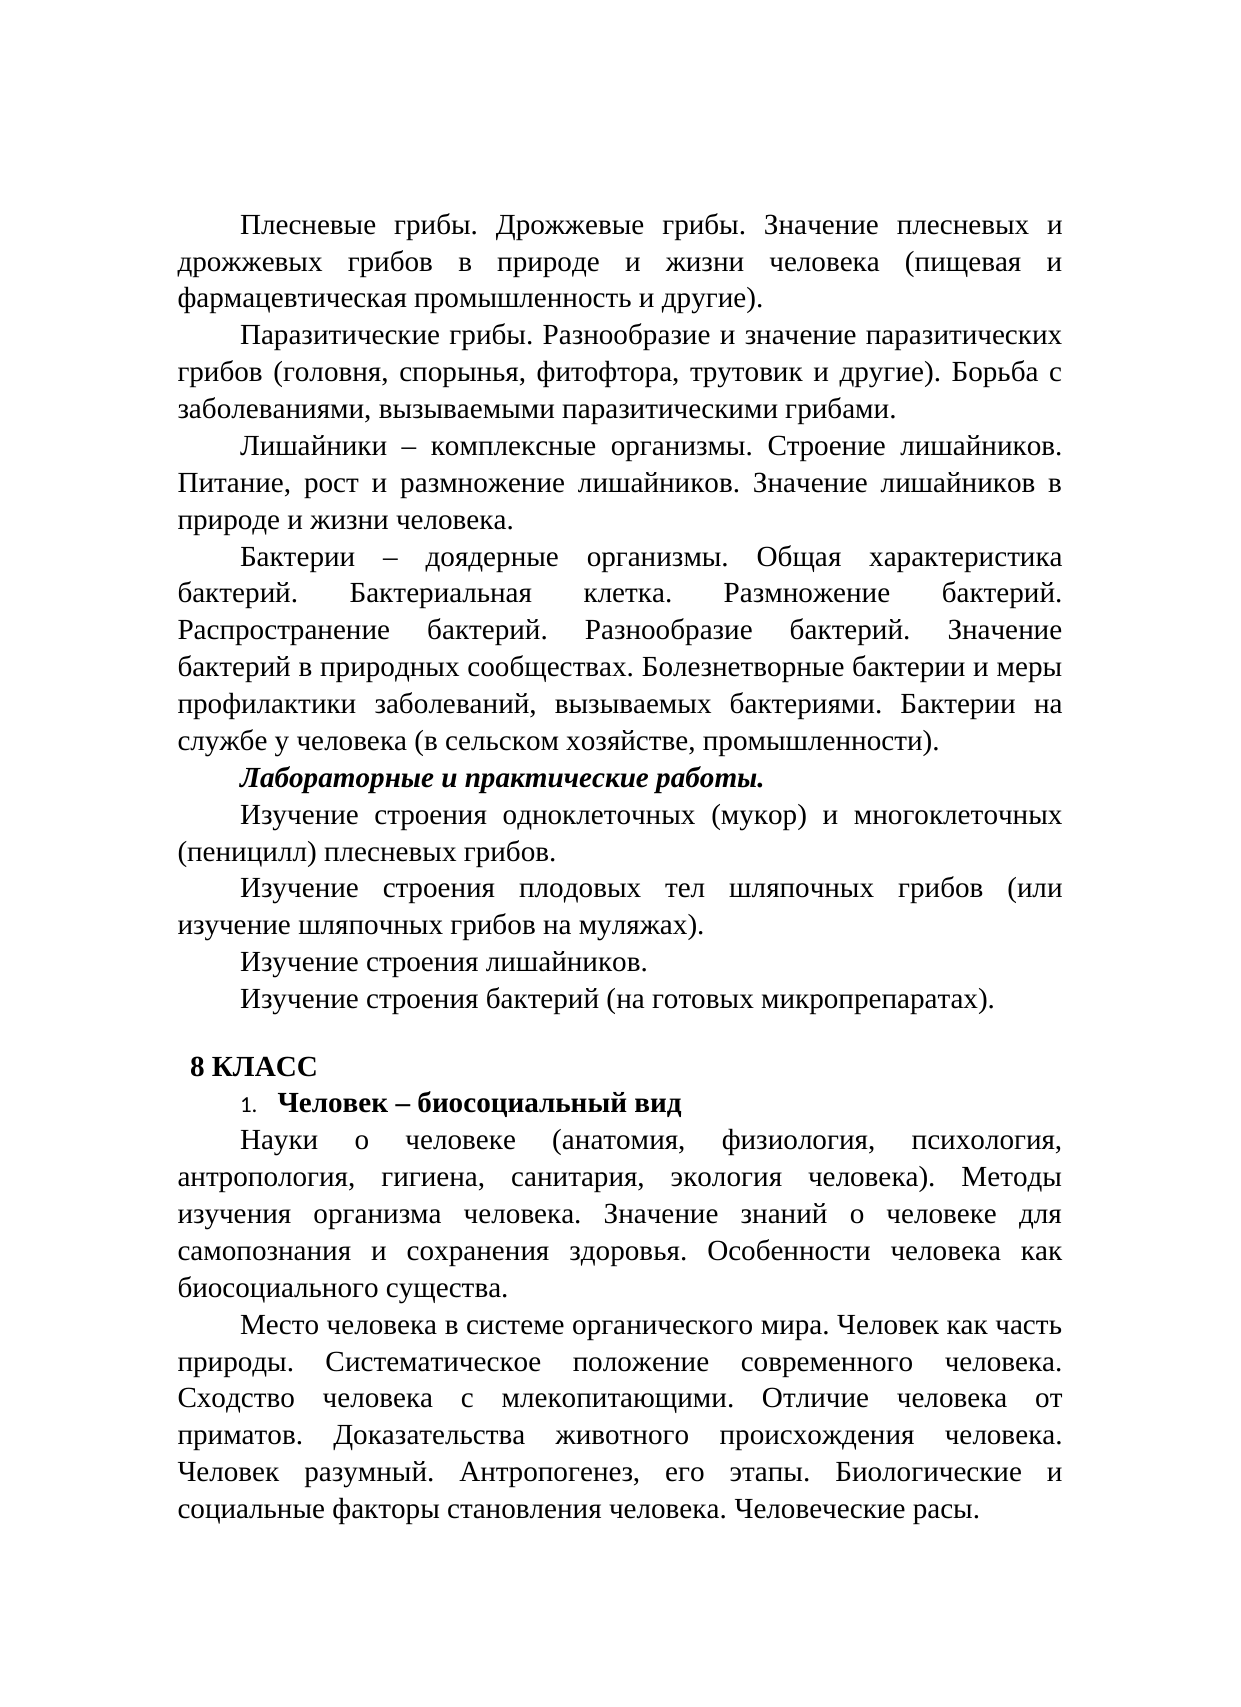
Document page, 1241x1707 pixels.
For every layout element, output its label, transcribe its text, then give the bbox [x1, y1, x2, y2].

text Лабораторные и практические работы. [177, 760, 1063, 793]
text Изучение строения одноклеточных (мукор) и многоклеточных (пеницилл) плесневых грибов. [177, 797, 1063, 867]
text Бактерии – доядерные организмы. Общая характеристика бактерий. Бактериальная клетка. Размножение бактерий. Распространение бактерий. Разнообразие бактерий. Значение бактерий в природных сообществах. Болезнетворные бактерии и меры профилактики заболеваний, вызываемых бактериями. Бактерии на службе у человека (в сельском хозяйстве, промышленности). [177, 539, 1063, 757]
text Лишайники – комплексные организмы. Строение лишайников. Питание, рост и размножение лишайников. Значение лишайников в природе и жизни человека. [177, 428, 1063, 535]
text Изучение строения бактерий (на готовых микропрепаратах). [177, 981, 1063, 1015]
list Человек – биосоциальный вид [240, 1086, 1063, 1119]
text Науки о человеке (анатомия, физиология, психология, антропология, гигиена, санитария, экология человека). Методы изучения организма человека. Значение знаний о человеке для самопознания и сохранения здоровья. Особенности человека как биосоциального существа. [177, 1122, 1063, 1303]
text Изучение строения лишайников. [177, 944, 1063, 978]
text Паразитические грибы. Разнообразие и значение паразитических грибов (головня, спорынья, фитофтора, трутовик и другие). Борьба с заболеваниями, вызываемыми паразитическими грибами. [177, 317, 1063, 425]
text Плесневые грибы. Дрожжевые грибы. Значение плесневых и дрожжевых грибов в природе и жизни человека (пищевая и фармацевтическая промышленность и другие). [177, 207, 1063, 314]
text 8 КЛАСС [190, 1049, 1063, 1082]
text Изучение строения плодовых тел шляпочных грибов (или изучение шляпочных грибов на муляжах). [177, 871, 1063, 941]
text Место человека в системе органического мира. Человек как часть природы. Систематическое положение современного человека. Сходство человека с млекопитающими. Отличие человека от приматов. Доказательства животного происхождения человека. Человек разумный. Антропогенез, его этапы. Биологические и социальные факторы становления человека. Человеческие расы. [177, 1307, 1063, 1525]
